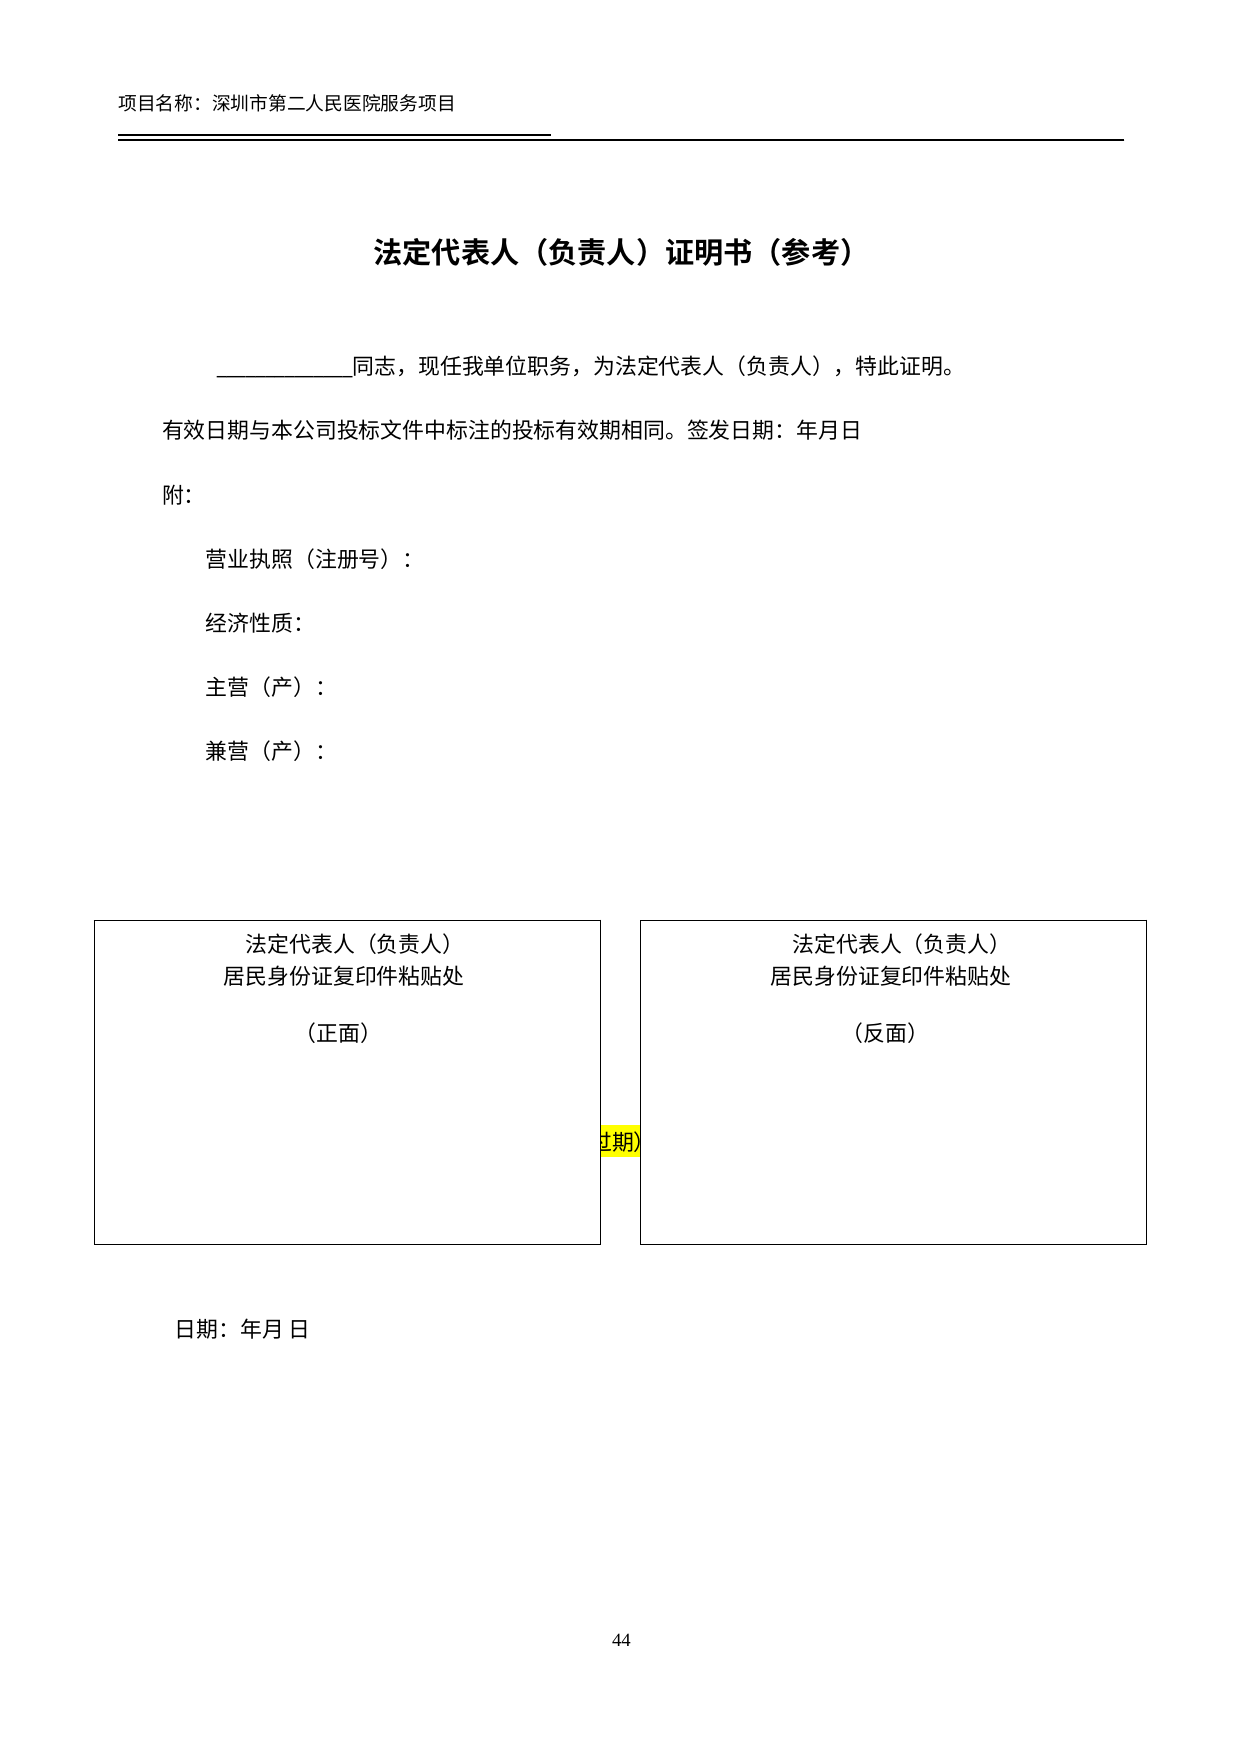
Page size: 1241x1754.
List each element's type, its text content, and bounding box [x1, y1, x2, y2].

text ______________同志，现任我单位职务，为法定代表人（负责人），特此证明。 [118, 349, 1124, 381]
text 附： [118, 477, 1124, 510]
text 营业执照（注册号）： [118, 541, 1124, 574]
text 单位名称：（公章）： [118, 1218, 1124, 1251]
text 日期：年月 日 [118, 1311, 1124, 1344]
text 兼营（产）： [118, 734, 1124, 766]
text 有效日期与本公司投标文件中标注的投标有效期相同。签发日期：年月日 [118, 413, 1124, 446]
text 主营（产）： [118, 670, 1124, 702]
text 法定代表人（负责人）证明书（参考） [118, 219, 1124, 284]
text 经济性质： [118, 606, 1124, 638]
